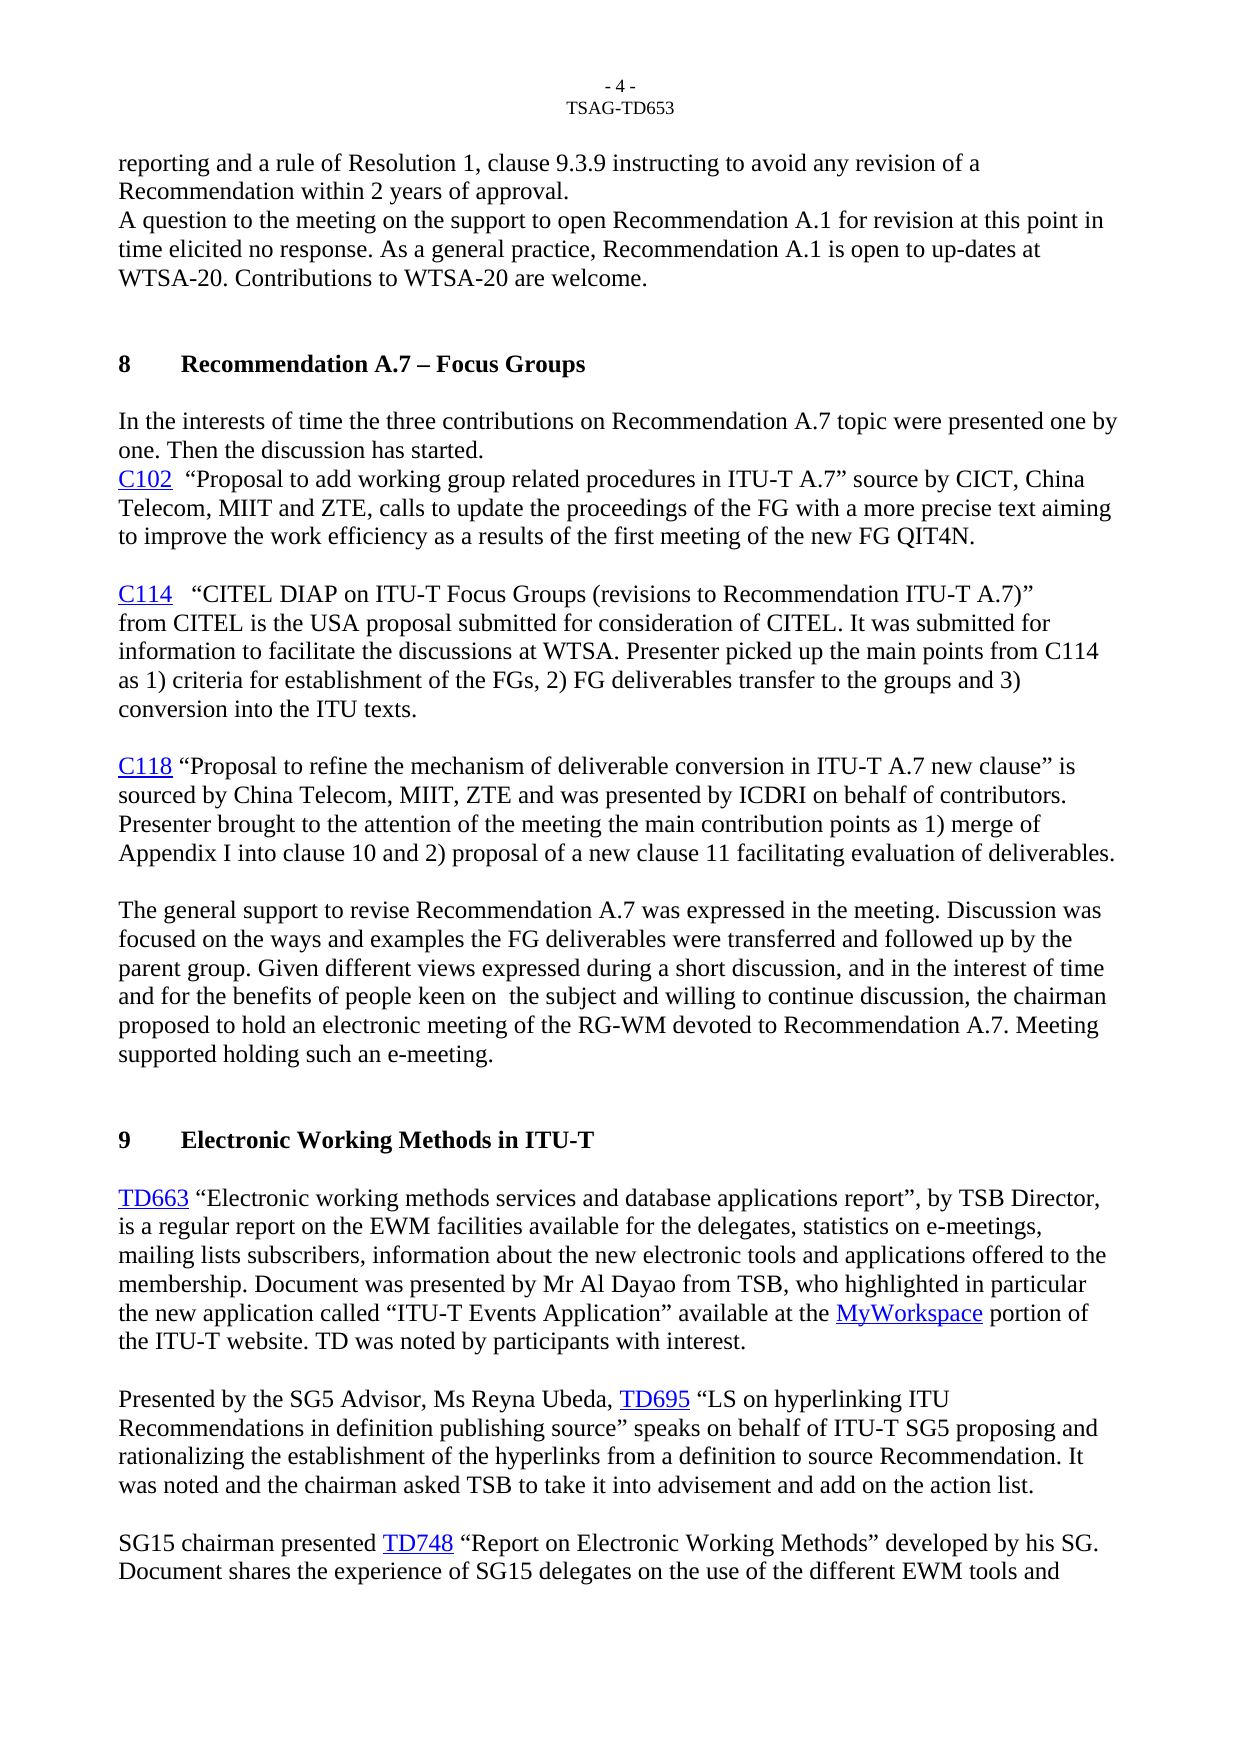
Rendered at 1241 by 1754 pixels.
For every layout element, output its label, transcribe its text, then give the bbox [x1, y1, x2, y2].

text The general support to revise Recommendation A.7 was expressed in the meeting. Discussion was focused on the ways and examples the FG deliverables were transferred and followed up by the parent group. Given different views expressed during a short discussion, and in the interest of time and for the benefits of people keen on the subject and willing to continue discussion, the chairman proposed to hold an electronic meeting of the RG-WM devoted to Recommendation A.7. Meeting supported holding such an e-meeting. [118, 895, 1122, 1068]
text C102 “Proposal to add working group related procedures in ITU-T A.7” source by CICT, China Telecom, MIIT and ZTE, calls to update the proceedings of the FG with a more precise text aiming to improve the work efficiency as a results of the first meeting of the new FG QIT4N. [118, 464, 1122, 550]
text C118 “Proposal to refine the mechanism of deliverable conversion in ITU-T A.7 new clause” is sourced by China Telecom, MIIT, ZTE and was presented by ICDRI on behalf of contributors. Presenter brought to the attention of the meeting the main contribution points as 1) merge of Appendix I into clause 10 and 2) proposal of a new clause 11 facilitating evaluation of deliverables. [118, 751, 1122, 866]
text 8 Recommendation A.7 – Focus Groups [118, 349, 1122, 378]
text Presented by the SG5 Advisor, Ms Reyna Ubeda, TD695 “LS on hyperlinking ITU Recommendations in definition publishing source” speaks on behalf of ITU-T SG5 proposing and rationalizing the establishment of the hyperlinks from a definition to source Recommendation. It was noted and the chairman asked TSB to take it into advisement and add on the action list. [118, 1384, 1122, 1499]
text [118, 148, 1122, 205]
text C114 “CITEL DIAP on ITU-T Focus Groups (revisions to Recommendation ITU-T A.7)” from CITEL is the USA proposal submitted for consideration of CITEL. It was submitted for information to facilitate the discussions at WTSA. Presenter picked up the main points from C114 as 1) criteria for establishment of the FGs, 2) FG deliverables transfer to the groups and 3) conversion into the ITU texts. [118, 579, 1122, 723]
text TD663 “Electronic working methods services and database applications report”, by TSB Director, is a regular report on the EWM facilities available for the delegates, statistics on e-meetings, mailing lists subscribers, information about the new electronic tools and applications offered to the membership. Document was presented by Mr Al Dayao from TSB, who highlighted in particular the new application called “ITU-T Events Application” available at the MyWorkspace portion of the ITU-T website. TD was noted by participants with interest. [118, 1183, 1122, 1355]
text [118, 1528, 1122, 1585]
text 9 Electronic Working Methods in ITU-T [118, 1125, 1122, 1154]
text A question to the meeting on the support to open Recommendation A.1 for revision at this point in time elicited no response. As a general practice, Recommendation A.1 is open to up-dates at WTSA-20. Contributions to WTSA-20 are welcome. [118, 205, 1122, 291]
text In the interests of time the three contributions on Recommendation A.7 topic were presented one by one. Then the discussion has started. [118, 406, 1122, 464]
